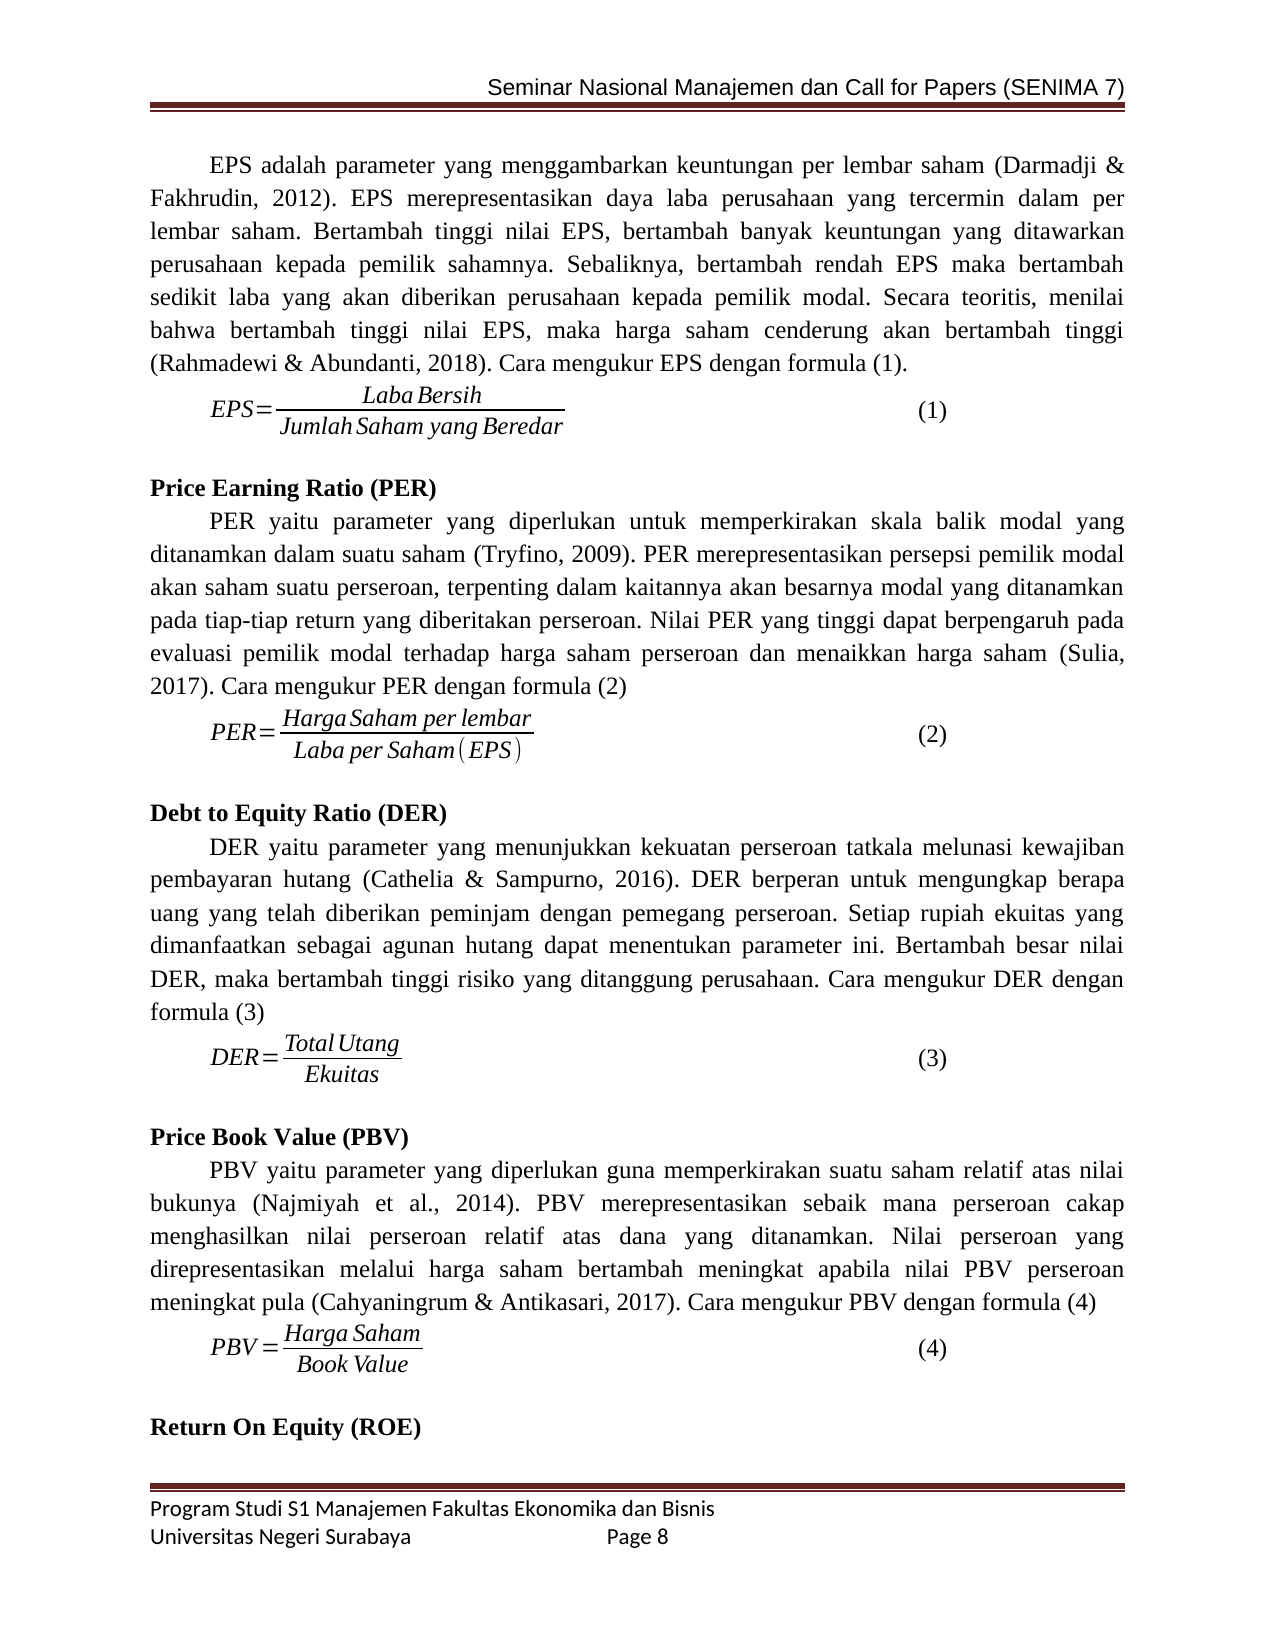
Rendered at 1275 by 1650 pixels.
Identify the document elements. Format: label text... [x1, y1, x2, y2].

text (4) [209, 1320, 1125, 1379]
text (3) [209, 1030, 1125, 1089]
text Price Earning Ratio (PER) [150, 473, 1125, 502]
text (2) [209, 704, 1125, 766]
text EPS adalah parameter yang menggambarkan keuntungan per lembar saham (Darmadji & Fakhrudin, 2012). EPS merepresentasikan daya laba perusahaan yang tercermin dalam per lembar saham. Bertambah tinggi nilai EPS, bertambah banyak keuntungan yang ditawarkan perusahaan kepada pemilik sahamnya. Sebaliknya, bertambah rendah EPS maka bertambah sedikit laba yang akan diberikan perusahaan kepada pemilik modal. Secara teoritis, menilai bahwa bertambah tinggi nilai EPS, maka harga saham cenderung akan bertambah tinggi (Rahmadewi & Abundanti, 2018). Cara mengukur EPS dengan formula (1). [150, 150, 1125, 377]
text PER yaitu parameter yang diperlukan untuk memperkirakan skala balik modal yang ditanamkan dalam suatu saham (Tryfino, 2009). PER merepresentasikan persepsi pemilik modal akan saham suatu perseroan, terpenting dalam kaitannya akan besarnya modal yang ditanamkan pada tiap-tiap return yang diberitakan perseroan. Nilai PER yang tinggi dapat berpengaruh pada evaluasi pemilik modal terhadap harga saham perseroan dan menaikkan harga saham (Sulia, 2017). Cara mengukur PER dengan formula (2) [150, 506, 1125, 700]
text Return On Equity (ROE) [150, 1412, 1125, 1441]
text Debt to Equity Ratio (DER) [150, 798, 1125, 827]
text DER yaitu parameter yang menunjukkan kekuatan perseroan tatkala melunasi kewajiban pembayaran hutang (Cathelia & Sampurno, 2016). DER berperan untuk mengungkap berapa uang yang telah diberikan peminjam dengan pemegang perseroan. Setiap rupiah ekuitas yang dimanfaatkan sebagai agunan hutang dapat menentukan parameter ini. Bertambah besar nilai DER, maka bertambah tinggi risiko yang ditanggung perusahaan. Cara mengukur DER dengan formula (3) [150, 832, 1125, 1025]
text Price Book Value (PBV) [150, 1122, 1125, 1150]
text PBV yaitu parameter yang diperlukan guna memperkirakan suatu saham relatif atas nilai bukunya (Najmiyah et al., 2014). PBV merepresentasikan sebaik mana perseroan cakap menghasilkan nilai perseroan relatif atas dana yang ditanamkan. Nilai perseroan yang direpresentasikan melalui harga saham bertambah meningkat apabila nilai PBV perseroan meningkat pula (Cahyaningrum & Antikasari, 2017). Cara mengukur PBV dengan formula (4) [150, 1155, 1125, 1316]
text (1) [209, 381, 1125, 440]
